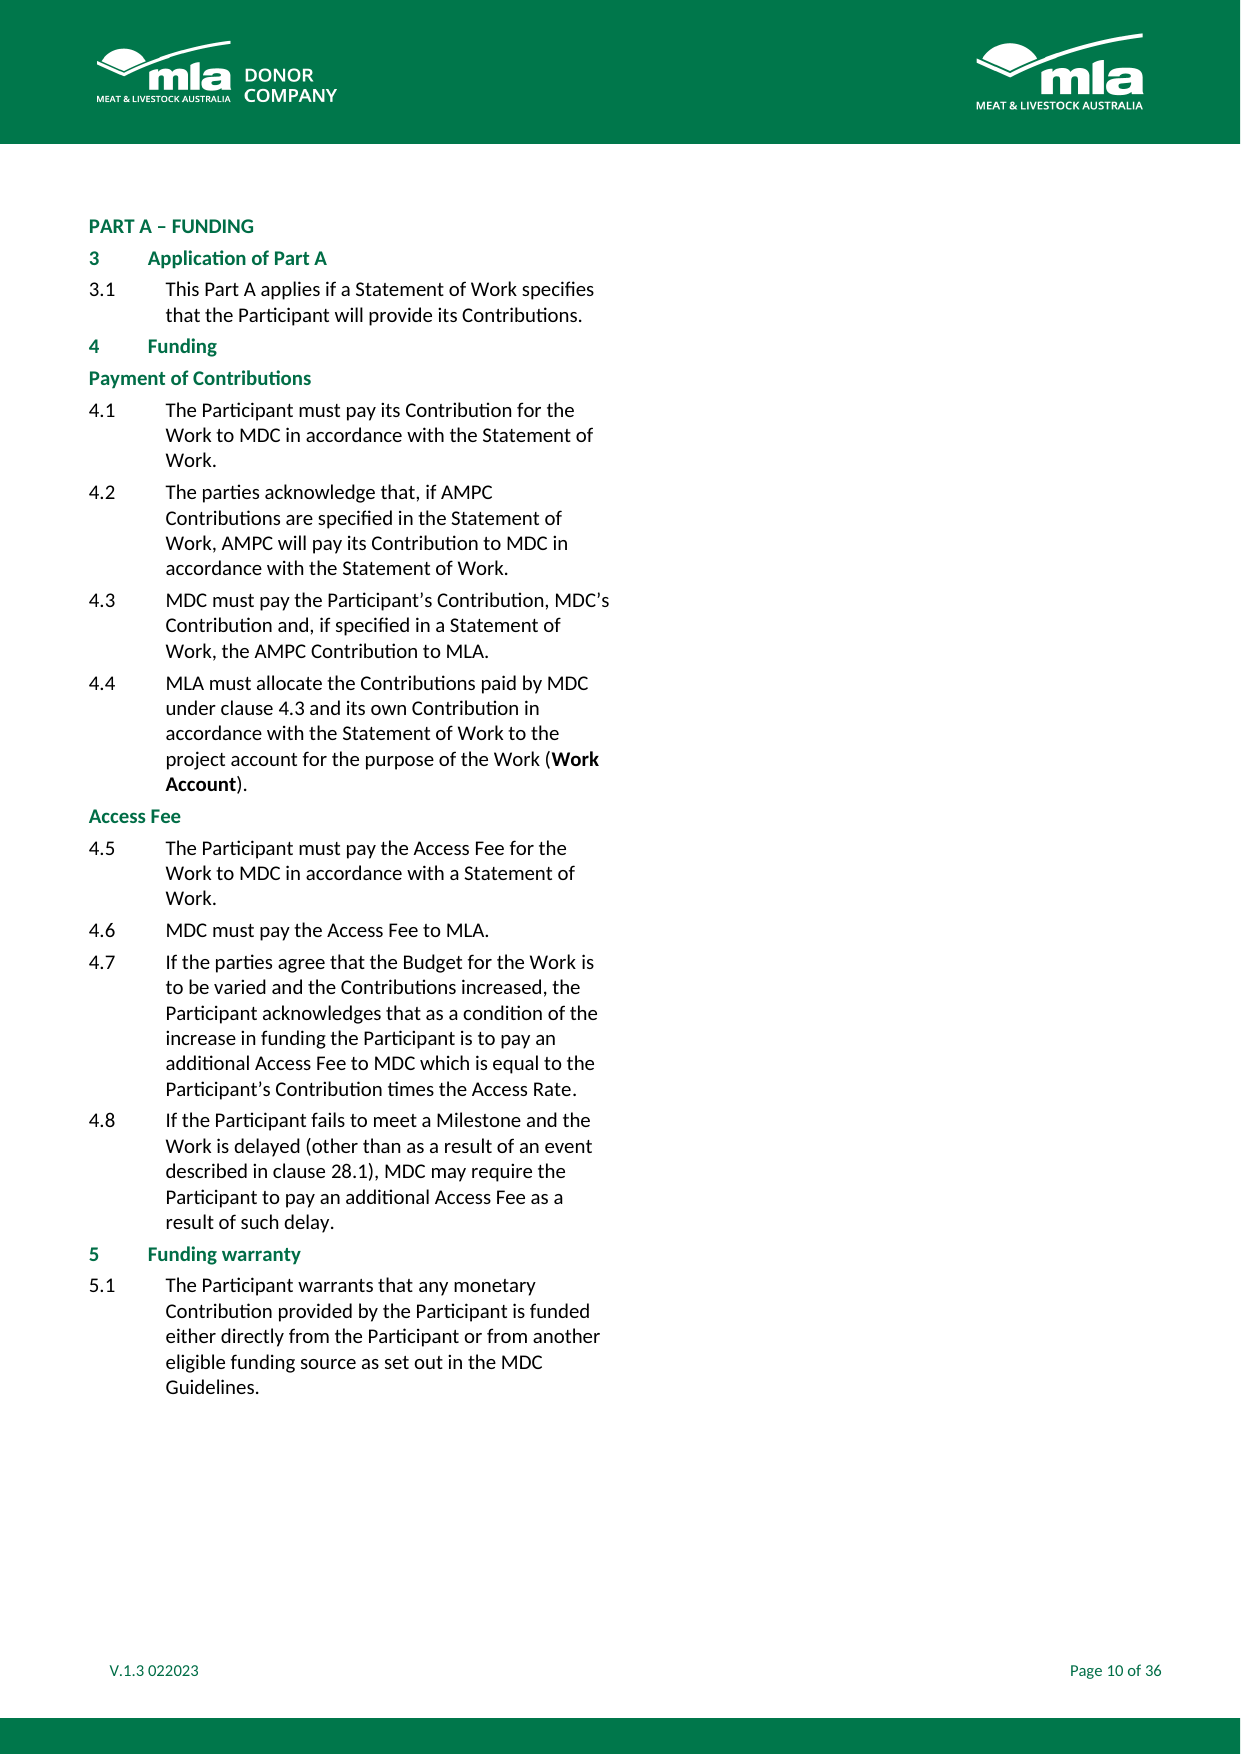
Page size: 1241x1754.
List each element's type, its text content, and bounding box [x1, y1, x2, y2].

subtitle MDC must pay the Access Fee to MLA. [89, 917, 611, 943]
subtitle The Participant must pay its Contribution for the Work to MDC in accordance with the Statement of Work. [89, 397, 611, 473]
picture [0, 1717, 1241, 1754]
subtitle The Participant must pay the Access Fee for the Work to MDC in accordance with a Statement of Work. [89, 835, 611, 911]
subtitle Application of Part A [89, 245, 611, 270]
subtitle Funding [89, 333, 611, 359]
subtitle PART A – FUNDING [89, 213, 611, 238]
subtitle MDC must pay the Participant’s Contribution, MDC’s Contribution and, if specified in a Statement of Work, the AMPC Contribution to MLA. [89, 587, 611, 663]
text Payment of Contributions [89, 365, 611, 391]
picture [0, 0, 1241, 144]
subtitle If the Participant fails to meet a Milestone and the Work is delayed (other than as a result of an event described in clause 28.1), MDC may require the Participant to pay an additional Access Fee as a result of such delay. [89, 1108, 611, 1235]
subtitle MLA must allocate the Contributions paid by MDC under clause 4.3 and its own Contribution in accordance with the Statement of Work to the project account for the purpose of the Work (Work Account). [89, 670, 611, 797]
subtitle The parties acknowledge that, if AMPC Contributions are specified in the Statement of Work, AMPC will pay its Contribution to MDC in accordance with the Statement of Work. [89, 479, 611, 581]
subtitle Funding warranty [89, 1241, 611, 1266]
subtitle If the parties agree that the Budget for the Work is to be varied and the Contributions increased, the Participant acknowledges that as a condition of the increase in funding the Participant is to pay an additional Access Fee to MDC which is equal to the Participant’s Contribution times the Access Rate. [89, 949, 611, 1101]
subtitle The Participant warrants that any monetary Contribution provided by the Participant is funded either directly from the Participant or from another eligible funding source as set out in the MDC Guidelines. [89, 1273, 611, 1400]
subtitle This Part A applies if a Statement of Work specifies that the Participant will provide its Contributions. [89, 276, 611, 327]
text Access Fee [89, 803, 611, 828]
